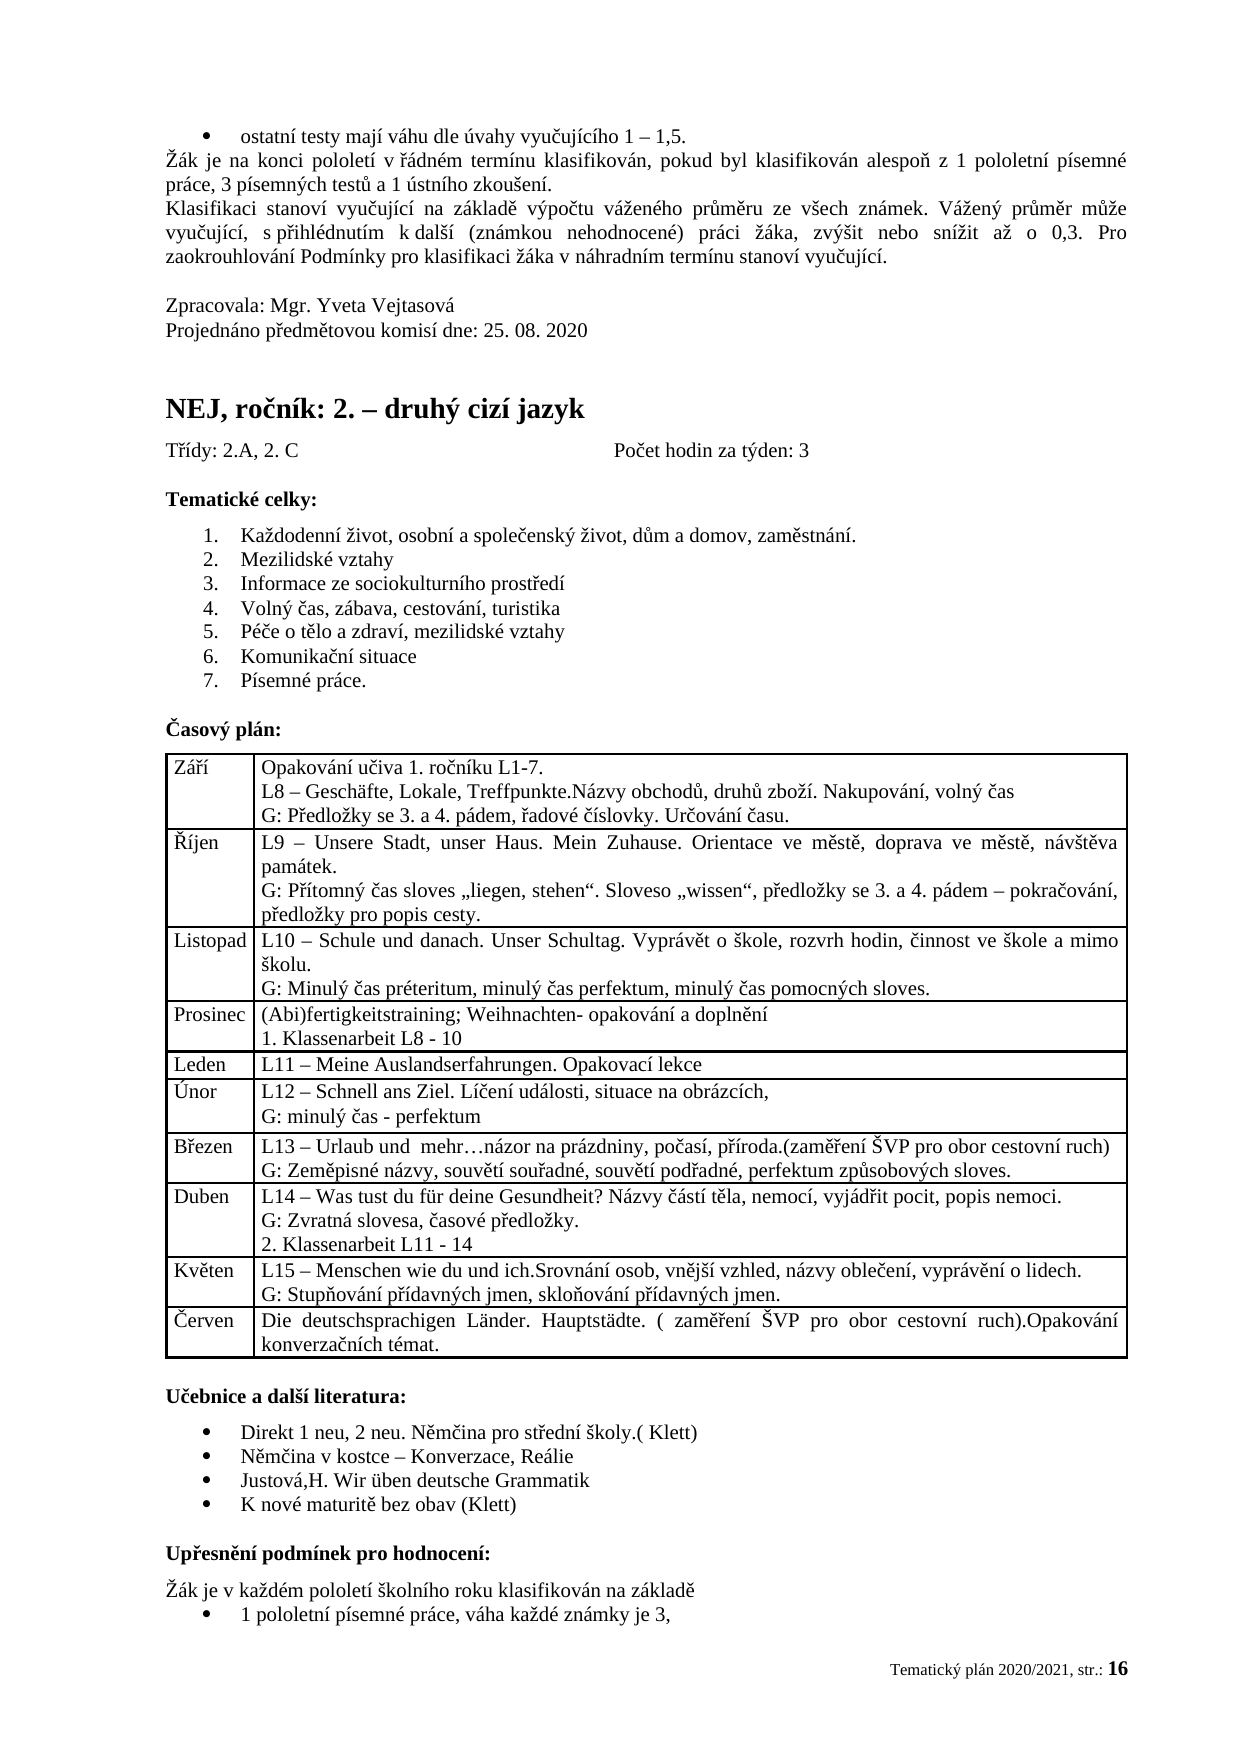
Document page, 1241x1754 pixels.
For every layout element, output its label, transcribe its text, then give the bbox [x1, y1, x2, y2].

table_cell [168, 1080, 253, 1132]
list Komunikační situace [203, 643, 1128, 668]
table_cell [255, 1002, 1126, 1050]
text Žák je na konci pololetí v řádném termínu klasifikován, pokud byl klasifikován alespoň z 1 pololetní písemné práce, 3 písemných testů a 1 ústního zkoušení. [165, 148, 1128, 196]
text K nové maturitě bez obav (Klett) [203, 1492, 1128, 1516]
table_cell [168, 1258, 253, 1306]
text ostatní testy mají váhu dle úvahy vyučujícího 1 – 1,5. [203, 124, 1128, 148]
list Mezilidské vztahy [203, 547, 1128, 571]
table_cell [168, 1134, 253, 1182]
text Třídy: 2.A, 2. C Počet hodin za týden: 3 [165, 438, 1128, 462]
text 1 pololetní písemné práce, váha každé známky je 3, [203, 1602, 1128, 1626]
list Každodenní život, osobní a společenský život, dům a domov, zaměstnání. [203, 523, 1128, 547]
text Tematické celky: [165, 487, 1128, 511]
list Volný čas, zábava, cestování, turistika [203, 595, 1128, 619]
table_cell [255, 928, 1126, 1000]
text Justová,H. Wir üben deutsche Grammatik [203, 1468, 1128, 1492]
text Direkt 1 neu, 2 neu. Němčina pro střední školy.( Klett) [203, 1420, 1128, 1444]
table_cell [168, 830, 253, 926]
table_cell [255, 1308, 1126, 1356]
text NEJ, ročník: 2. – druhý cizí jazyk [165, 392, 1128, 425]
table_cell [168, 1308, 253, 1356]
text Zpracovala: Mgr. Yveta Vejtasová [165, 293, 1128, 317]
text Klasifikaci stanoví vyučující na základě výpočtu váženého průměru ze všech známek. Vážený průměr může vyučující, s přihlédnutím k další (známkou nehodnocené) práci žáka, zvýšit nebo snížit až o 0,3. Pro zaokrouhlování Podmínky pro klasifikaci žáka v náhradním termínu stanoví vyučující. [165, 196, 1128, 268]
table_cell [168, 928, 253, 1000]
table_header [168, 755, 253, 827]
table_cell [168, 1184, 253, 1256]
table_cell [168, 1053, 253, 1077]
text Učebnice a další literatura: [165, 1383, 1128, 1408]
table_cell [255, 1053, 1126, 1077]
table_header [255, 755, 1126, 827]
list Informace ze sociokulturního prostředí [203, 571, 1128, 595]
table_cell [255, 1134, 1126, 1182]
list Péče o tělo a zdraví, mezilidské vztahy [203, 619, 1128, 643]
list Písemné práce. [203, 668, 1128, 692]
text Němčina v kostce – Konverzace, Reálie [203, 1444, 1128, 1468]
text Žák je v každém pololetí školního roku klasifikován na základě [165, 1578, 1128, 1602]
text Projednáno předmětovou komisí dne: 25. 08. 2020 [165, 317, 1128, 342]
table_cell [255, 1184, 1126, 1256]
text Časový plán: [165, 717, 1128, 741]
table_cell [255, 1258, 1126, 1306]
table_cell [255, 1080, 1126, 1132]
text Upřesnění podmínek pro hodnocení: [165, 1541, 1128, 1565]
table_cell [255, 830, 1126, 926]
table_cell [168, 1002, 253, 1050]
